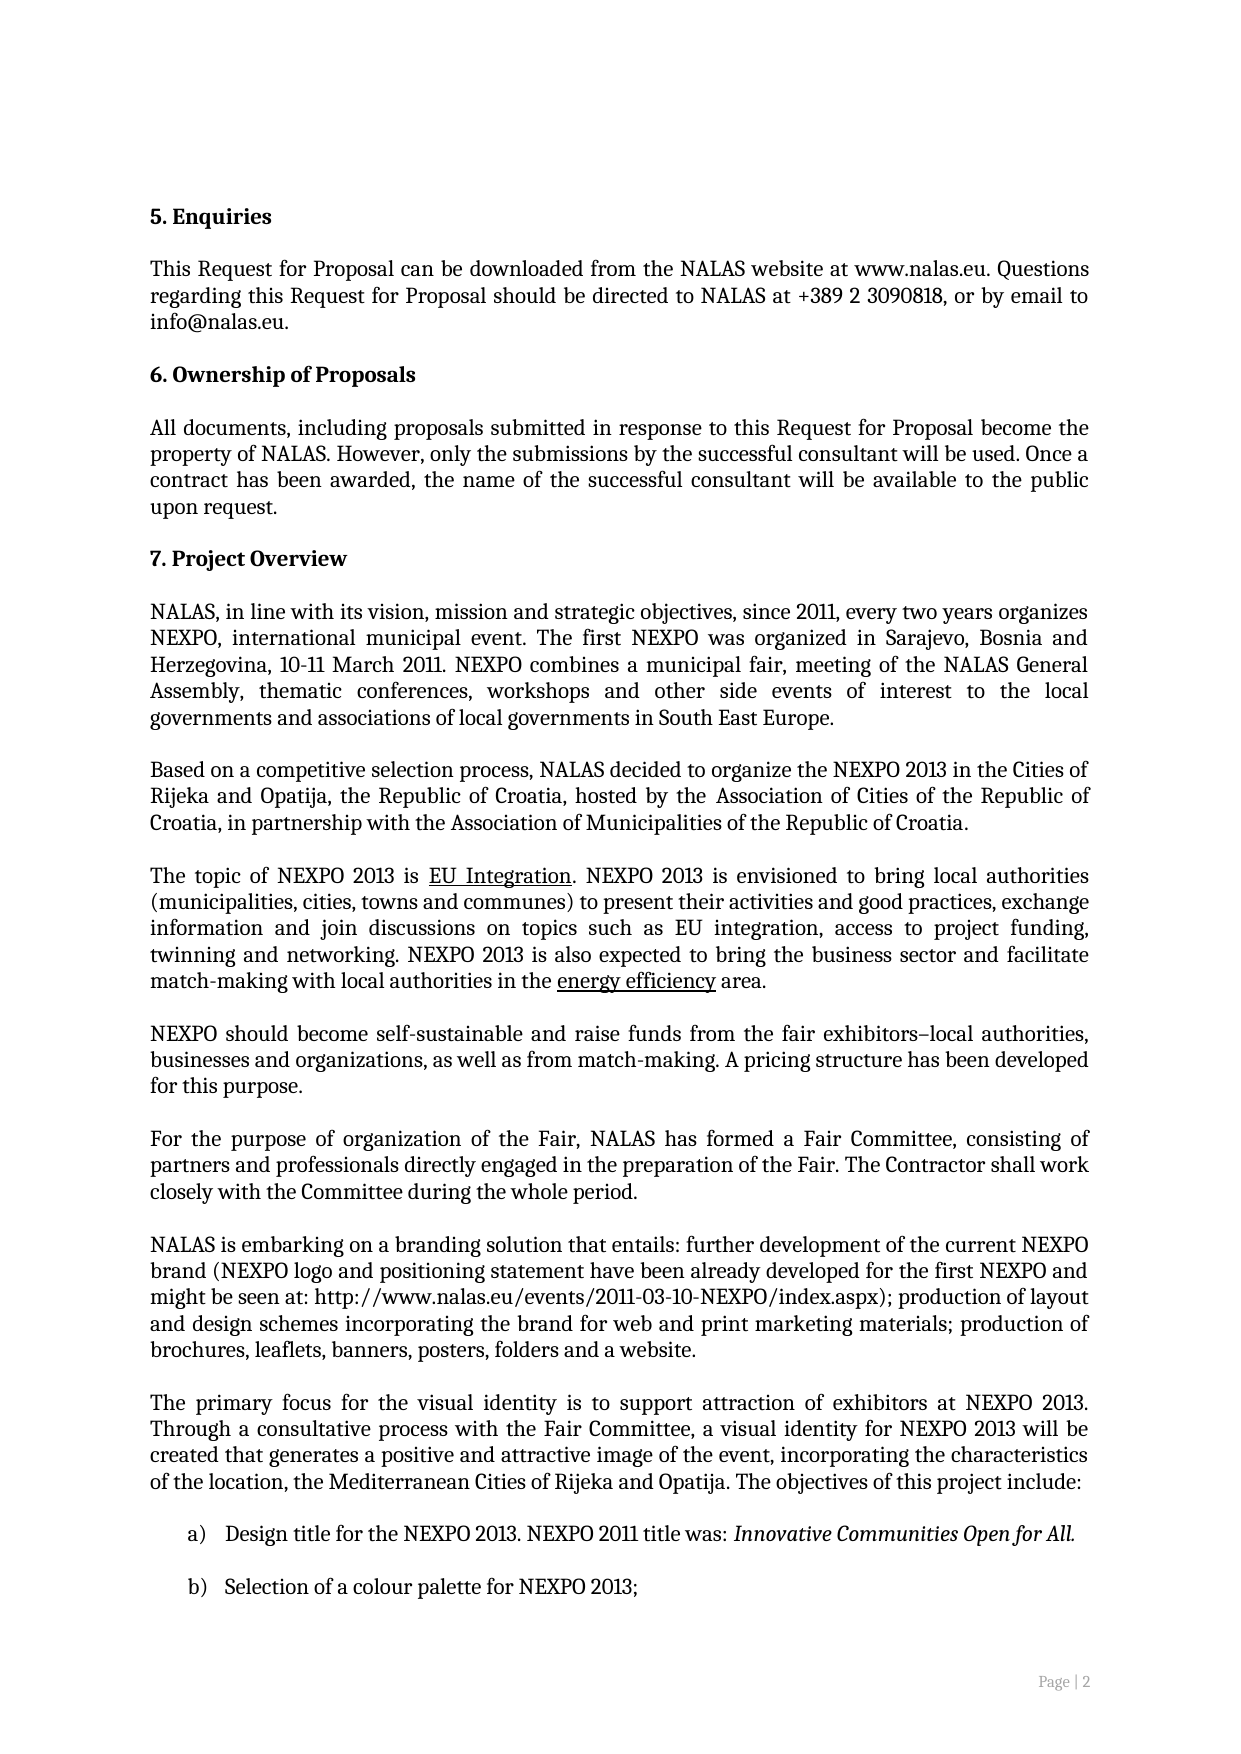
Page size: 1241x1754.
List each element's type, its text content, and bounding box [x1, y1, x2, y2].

text NEXPO should become self-sustainable and raise funds from the fair exhibitors–local authorities, businesses and organizations, as well as from match-making. A pricing structure has been developed for this purpose. [150, 1021, 1090, 1099]
subtitle 7. Project Overview [150, 546, 1090, 572]
text The topic of NEXPO 2013 is EU Integration. NEXPO 2013 is envisioned to bring local authorities (municipalities, cities, towns and communes) to present their activities and good practices, exchange information and join discussions on topics such as EU integration, access to project funding, twinning and networking. NEXPO 2013 is also expected to bring the business sector and facilitate match-making with local authorities in the energy efficiency area. [150, 862, 1090, 994]
text All documents, including proposals submitted in response to this Request for Proposal become the property of NALAS. However, only the submissions by the successful consultant will be used. Once a contract has been awarded, the name of the successful consultant will be available to the public upon request. [150, 414, 1090, 520]
subtitle 6. Ownership of Proposals [150, 362, 1090, 388]
text Based on a competitive selection process, NALAS decided to organize the NEXPO 2013 in the Cities of Rijeka and Opatija, the Republic of Croatia, hosted by the Association of Cities of the Republic of Croatia, in partnership with the Association of Municipalities of the Republic of Croatia. [150, 757, 1090, 836]
list Selection of a colour palette for NEXPO 2013; [187, 1574, 1090, 1600]
text NALAS, in line with its vision, mission and strategic objectives, since 2011, every two years organizes NEXPO, international municipal event. The first NEXPO was organized in Sarajevo, Bosnia and Herzegovina, 10-11 March 2011. NEXPO combines a municipal fair, meeting of the NALAS General Assembly, thematic conferences, workshops and other side events of interest to the local governments and associations of local governments in South East Europe. [150, 599, 1090, 731]
text For the purpose of organization of the Fair, NALAS has formed a Fair Committee, consisting of partners and professionals directly engaged in the preparation of the Fair. The Contractor shall work closely with the Committee during the whole period. [150, 1126, 1090, 1205]
text The primary focus for the visual identity is to support attraction of exhibitors at NEXPO 2013. Through a consultative process with the Fair Committee, a visual identity for NEXPO 2013 will be created that generates a positive and attractive image of the event, incorporating the characteristics of the location, the Mediterranean Cities of Rijeka and Opatija. The objectives of this project include: [150, 1389, 1090, 1495]
text This Request for Proposal can be downloaded from the NALAS website at www.nalas.eu. Questions regarding this Request for Proposal should be directed to NALAS at +389 2 3090818, or by email to info@nalas.eu. [150, 256, 1090, 335]
subtitle 5. Enquiries [150, 203, 1090, 230]
list Design title for the NEXPO 2013. NEXPO 2011 title was: Innovative Communities Open for All. [187, 1521, 1090, 1548]
text NALAS is embarking on a branding solution that entails: further development of the current NEXPO brand (NEXPO logo and positioning statement have been already developed for the first NEXPO and might be seen at: http://www.nalas.eu/events/2011-03-10-NEXPO/index.aspx); production of layout and design schemes incorporating the brand for web and print marketing materials; production of brochures, leaflets, banners, posters, folders and a website. [150, 1231, 1090, 1363]
